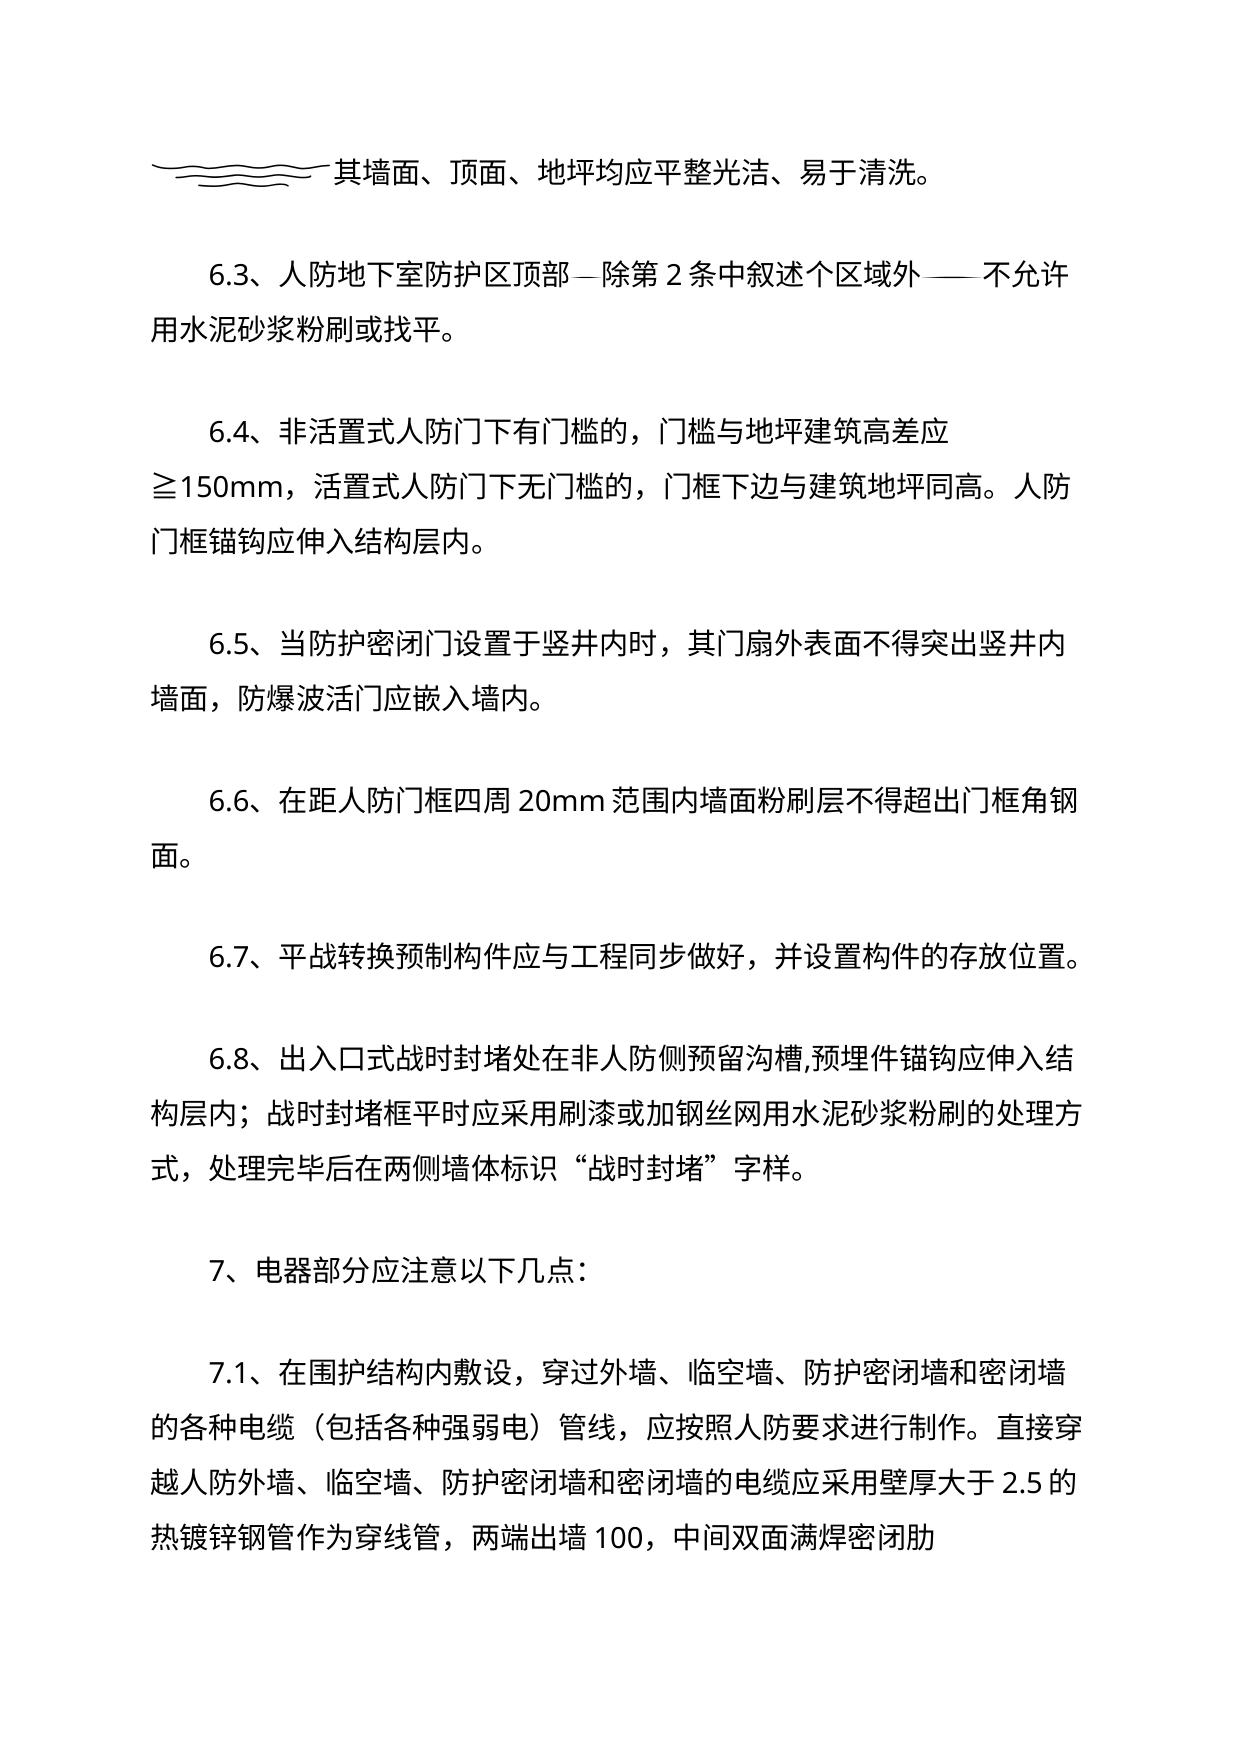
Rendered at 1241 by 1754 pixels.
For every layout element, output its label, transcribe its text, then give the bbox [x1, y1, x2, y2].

text 6.7、平战转换预制构件应与工程同步做好，并设置构件的存放位置。 [150, 934, 1090, 976]
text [150, 150, 1090, 192]
text 6.8、出入口式战时封堵处在非人防侧预留沟槽,预埋件锚钩应伸入结构层内；战时封堵框平时应采用刷漆或加钢丝网用水泥砂浆粉刷的处理方式，处理完毕后在两侧墙体标识“战时封堵”字样。 [150, 1036, 1090, 1188]
text 7、电器部分应注意以下几点： [150, 1247, 1090, 1290]
text 6.3、人防地下室防护区顶部除第2条中叙述个区域外不允许用水泥砂浆粉刷或找平。 [150, 252, 1090, 349]
text 6.5、当防护密闭门设置于竖井内时，其门扇外表面不得突出竖井内墙面，防爆波活门应嵌入墙内。 [150, 620, 1090, 718]
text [150, 1349, 1090, 1557]
text 6.6、在距人防门框四周20mm范围内墙面粉刷层不得超出门框角钢面。 [150, 777, 1090, 874]
text 6.4、非活置式人防门下有门槛的，门槛与地坪建筑高差应≧150mm，活置式人防门下无门槛的，门框下边与建筑地坪同高。人防门框锚钩应伸入结构层内。 [150, 408, 1090, 561]
